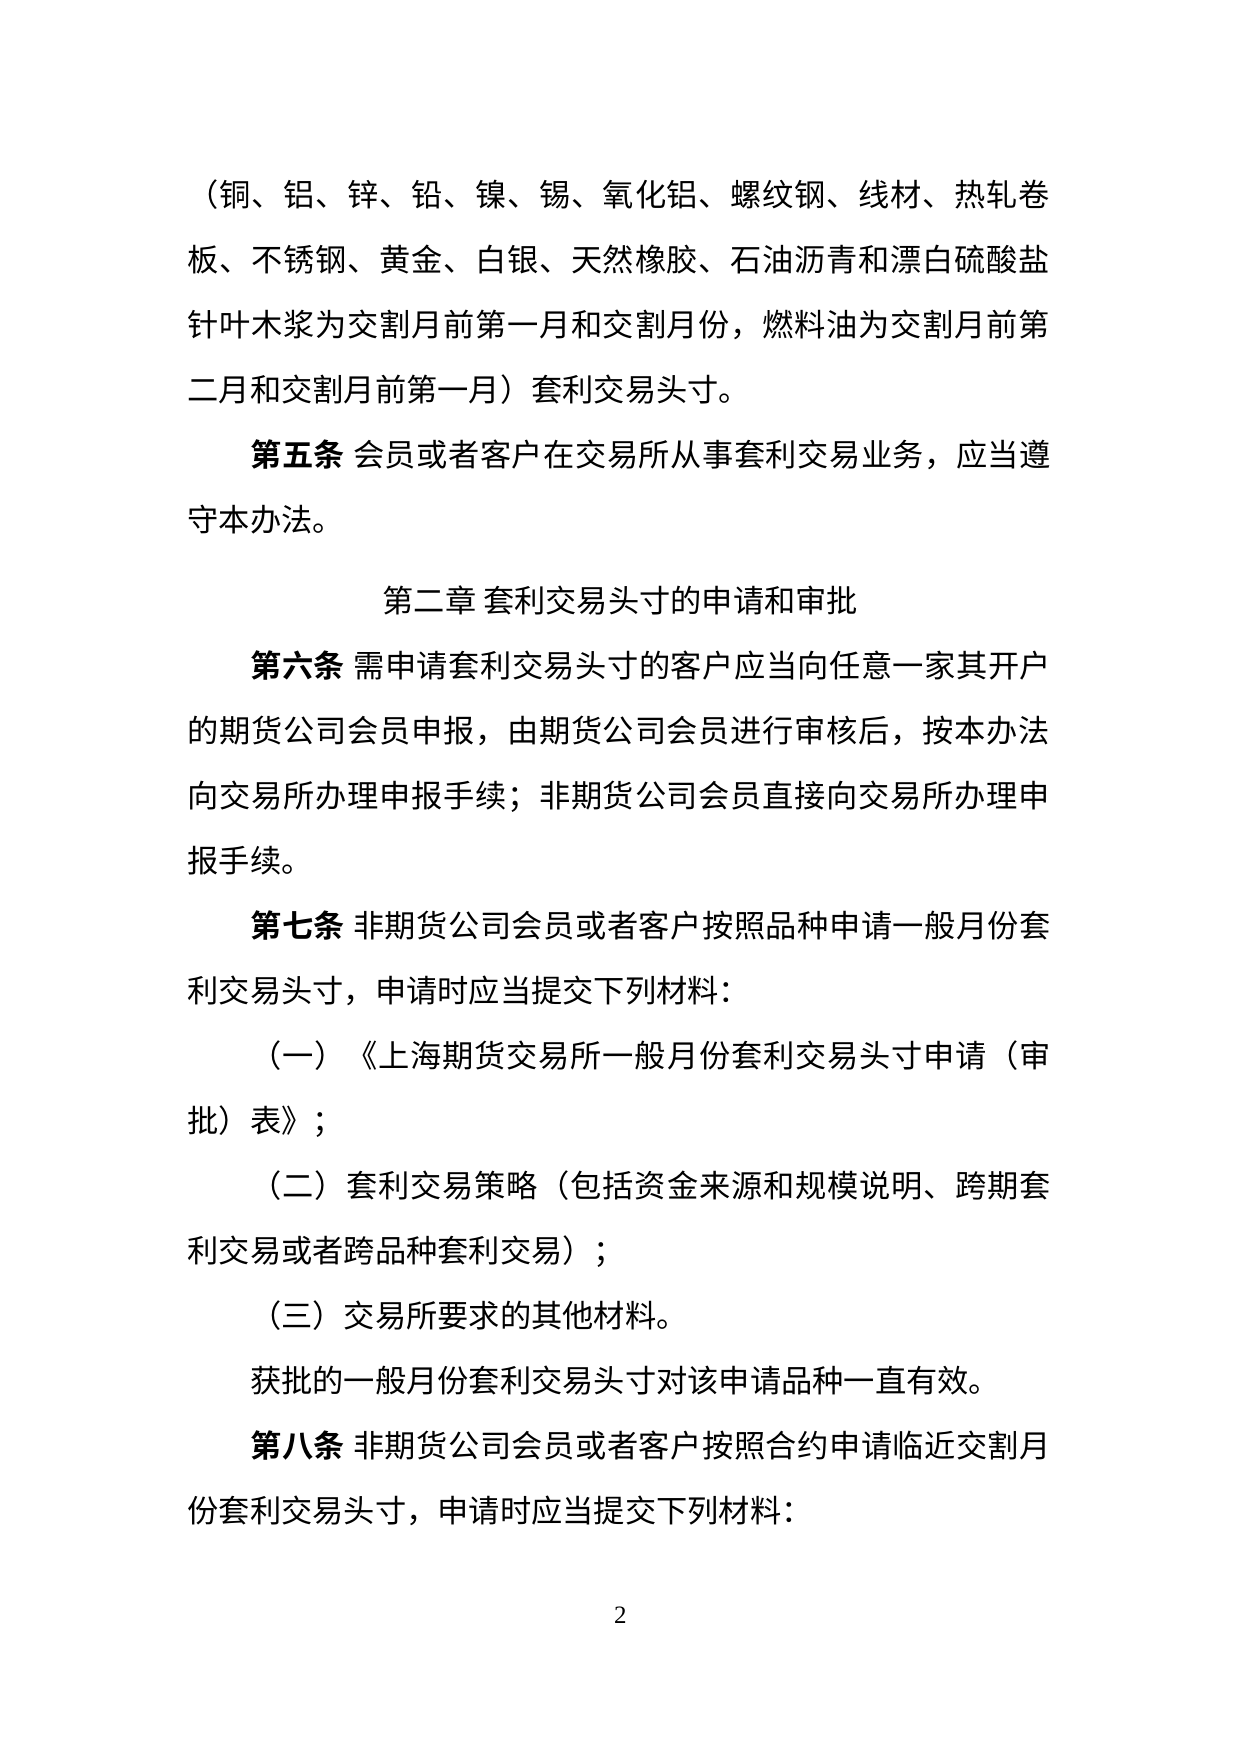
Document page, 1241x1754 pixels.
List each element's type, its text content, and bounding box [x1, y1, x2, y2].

text （二）套利交易策略（包括资金来源和规模说明、跨期套利交易或者跨品种套利交易）； [187, 1151, 1053, 1281]
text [187, 160, 1053, 420]
text 第六条 需申请套利交易头寸的客户应当向任意一家其开户的期货公司会员申报，由期货公司会员进行审核后，按本办法向交易所办理申报手续；非期货公司会员直接向交易所办理申报手续。 [187, 631, 1053, 891]
text 第七条 非期货公司会员或者客户按照品种申请一般月份套利交易头寸，申请时应当提交下列材料： [187, 891, 1053, 1021]
text （三）交易所要求的其他材料。 [187, 1281, 1053, 1346]
text （一）《上海期货交易所一般月份套利交易头寸申请（审批）表》； [187, 1021, 1053, 1151]
text 第八条 非期货公司会员或者客户按照合约申请临近交割月份套利交易头寸，申请时应当提交下列材料： [187, 1411, 1053, 1541]
text 第五条 会员或者客户在交易所从事套利交易业务，应当遵守本办法。 [187, 420, 1053, 550]
text 第二章 套利交易头寸的申请和审批 [187, 566, 1053, 631]
text 获批的一般月份套利交易头寸对该申请品种一直有效。 [187, 1346, 1053, 1411]
